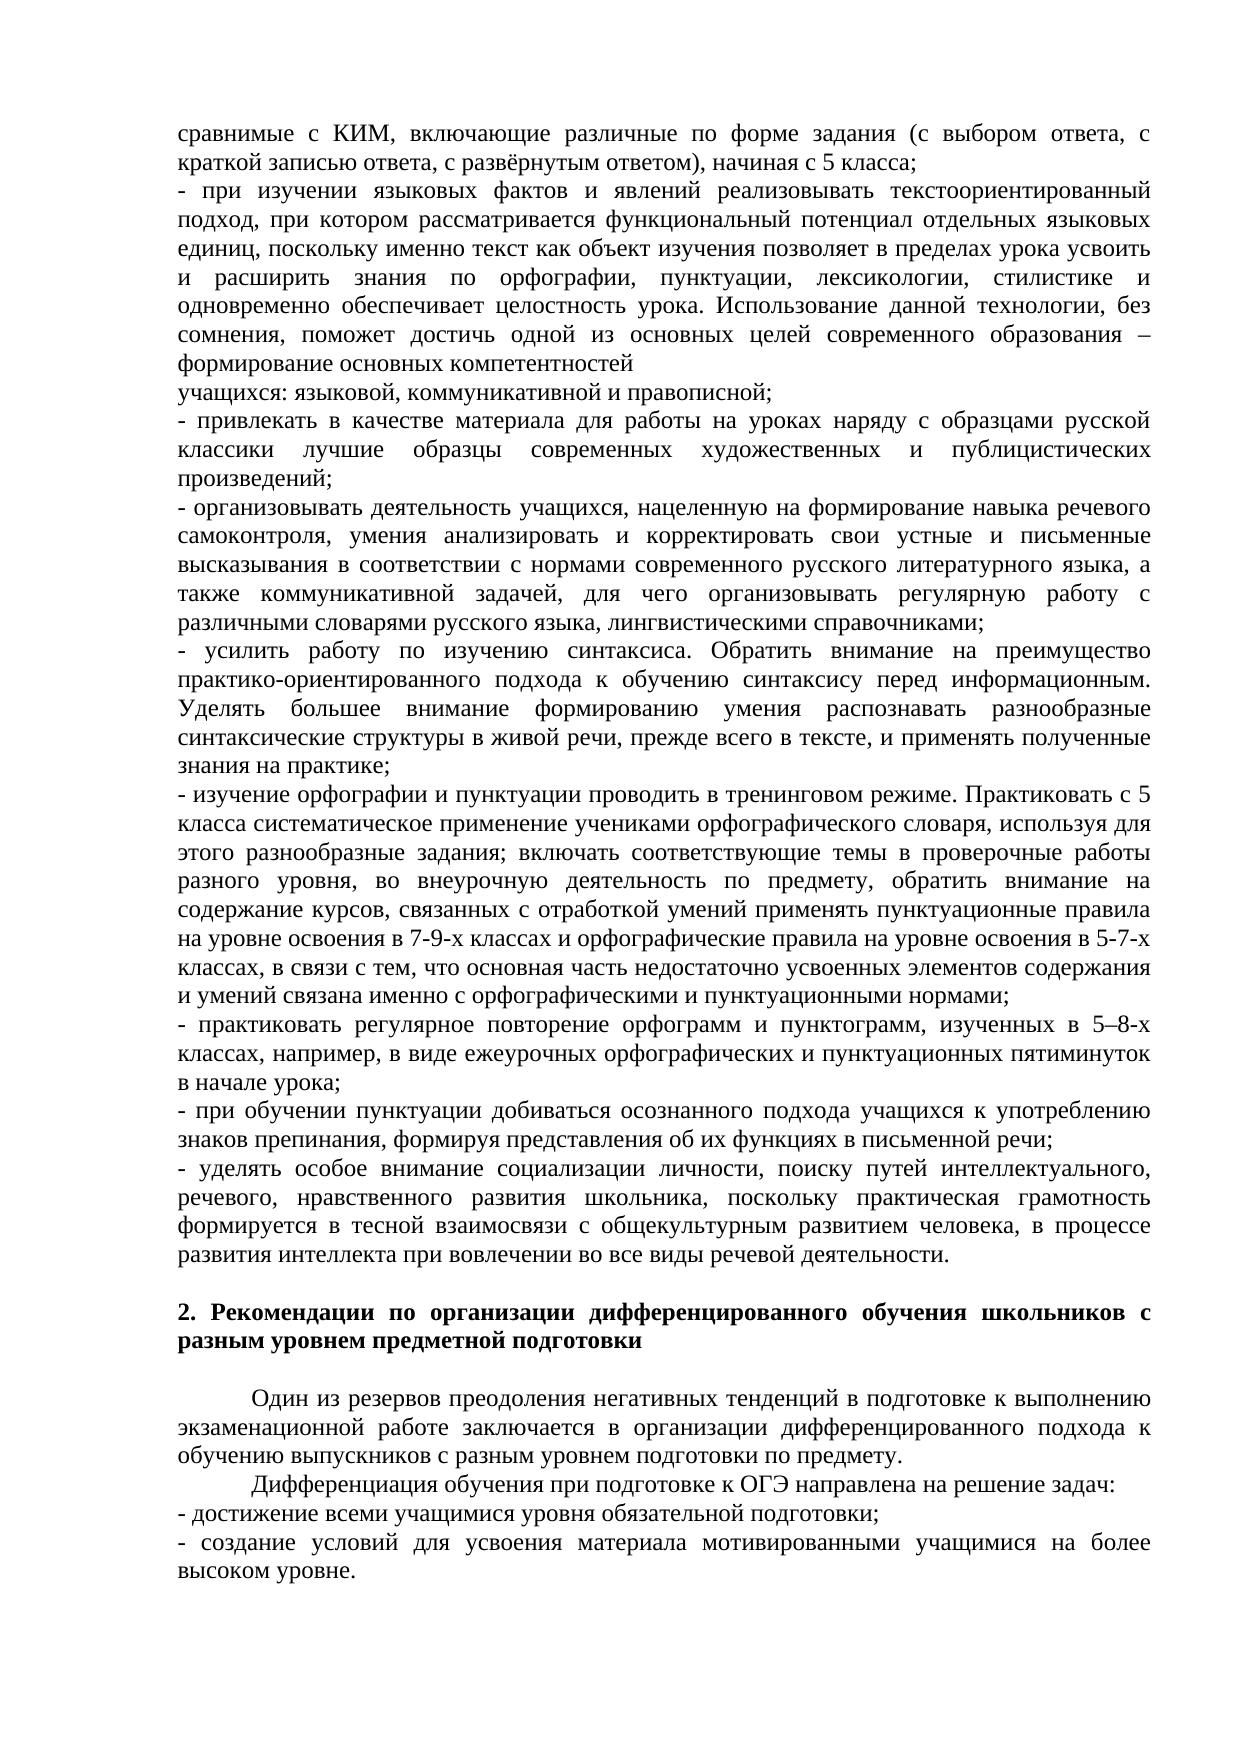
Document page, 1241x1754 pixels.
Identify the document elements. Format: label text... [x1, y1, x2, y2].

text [177, 118, 1152, 176]
text учащихся: языковой, коммуникативной и правописной; [177, 377, 1152, 406]
text - изучение орфографии и пунктуации проводить в тренинговом режиме. Практиковать с 5 класса систематическое применение учениками орфографического словаря, используя для этого разнообразные задания; включать соответствующие темы в проверочные работы разного уровня, во внеурочную деятельность по предмету, обратить внимание на содержание курсов, связанных с отработкой умений применять пунктуационные правила на уровне освоения в 7-9-х классах и орфографические правила на уровне освоения в 5-7-х классах, в связи с тем, что основная часть недостаточно усвоенных элементов содержания и умений связана именно с орфографическими и пунктуационными нормами; [177, 779, 1152, 1009]
text Один из резервов преодоления негативных тенденций в подготовке к выполнению экзаменационной работе заключается в организации дифференцированного подхода к обучению выпускников с разным уровнем подготовки по предмету. [177, 1383, 1152, 1469]
text - практиковать регулярное повторение орфограмм и пунктограмм, изученных в 5–8-х классах, например, в виде ежеурочных орфографических и пунктуационных пятиминуток в начале урока; [177, 1009, 1152, 1096]
text - организовывать деятельность учащихся, нацеленную на формирование навыка речевого самоконтроля, умения анализировать и корректировать свои устные и письменные высказывания в соответствии с нормами современного русского литературного языка, а также коммуникативной задачей, для чего организовывать регулярную работу с различными словарями русского языка, лингвистическими справочниками; [177, 492, 1152, 636]
text - при изучении языковых фактов и явлений реализовывать текстоориентированный подход, при котором рассматривается функциональный потенциал отдельных языковых единиц, поскольку именно текст как объект изучения позволяет в пределах урока усвоить и расширить знания по орфографии, пунктуации, лексикологии, стилистике и одновременно обеспечивает целостность урока. Использование данной технологии, без сомнения, поможет достичь одной из основных целей современного образования – формирование основных компетентностей [177, 176, 1152, 377]
text - уделять особое внимание социализации личности, поиску путей интеллектуального, речевого, нравственного развития школьника, поскольку практическая грамотность формируется в тесной взаимосвязи с общекультурным развитием человека, в процессе развития интеллекта при вовлечении во все виды речевой деятельности. [177, 1153, 1152, 1268]
text Дифференциация обучения при подготовке к ОГЭ направлена на решение задач: [177, 1469, 1152, 1498]
text - привлекать в качестве материала для работы на уроках наряду с образцами русской классики лучшие образцы современных художественных и публицистических произведений; [177, 406, 1152, 492]
text - создание условий для усвоения материала мотивированными учащимися на более высоком уровне. [177, 1527, 1152, 1584]
text - усилить работу по изучению синтаксиса. Обратить внимание на преимущество практико-ориентированного подхода к обучению синтаксису перед информационным. Уделять большее внимание формированию умения распознавать разнообразные синтаксические структуры в живой речи, прежде всего в тексте, и применять полученные знания на практике; [177, 636, 1152, 779]
text 2. Рекомендации по организации дифференцированного обучения школьников с разным уровнем предметной подготовки [177, 1297, 1152, 1354]
text - при обучении пунктуации добиваться осознанного подхода учащихся к употреблению знаков препинания, формируя представления об их функциях в письменной речи; [177, 1096, 1152, 1153]
text - достижение всеми учащимися уровня обязательной подготовки; [177, 1498, 1152, 1527]
